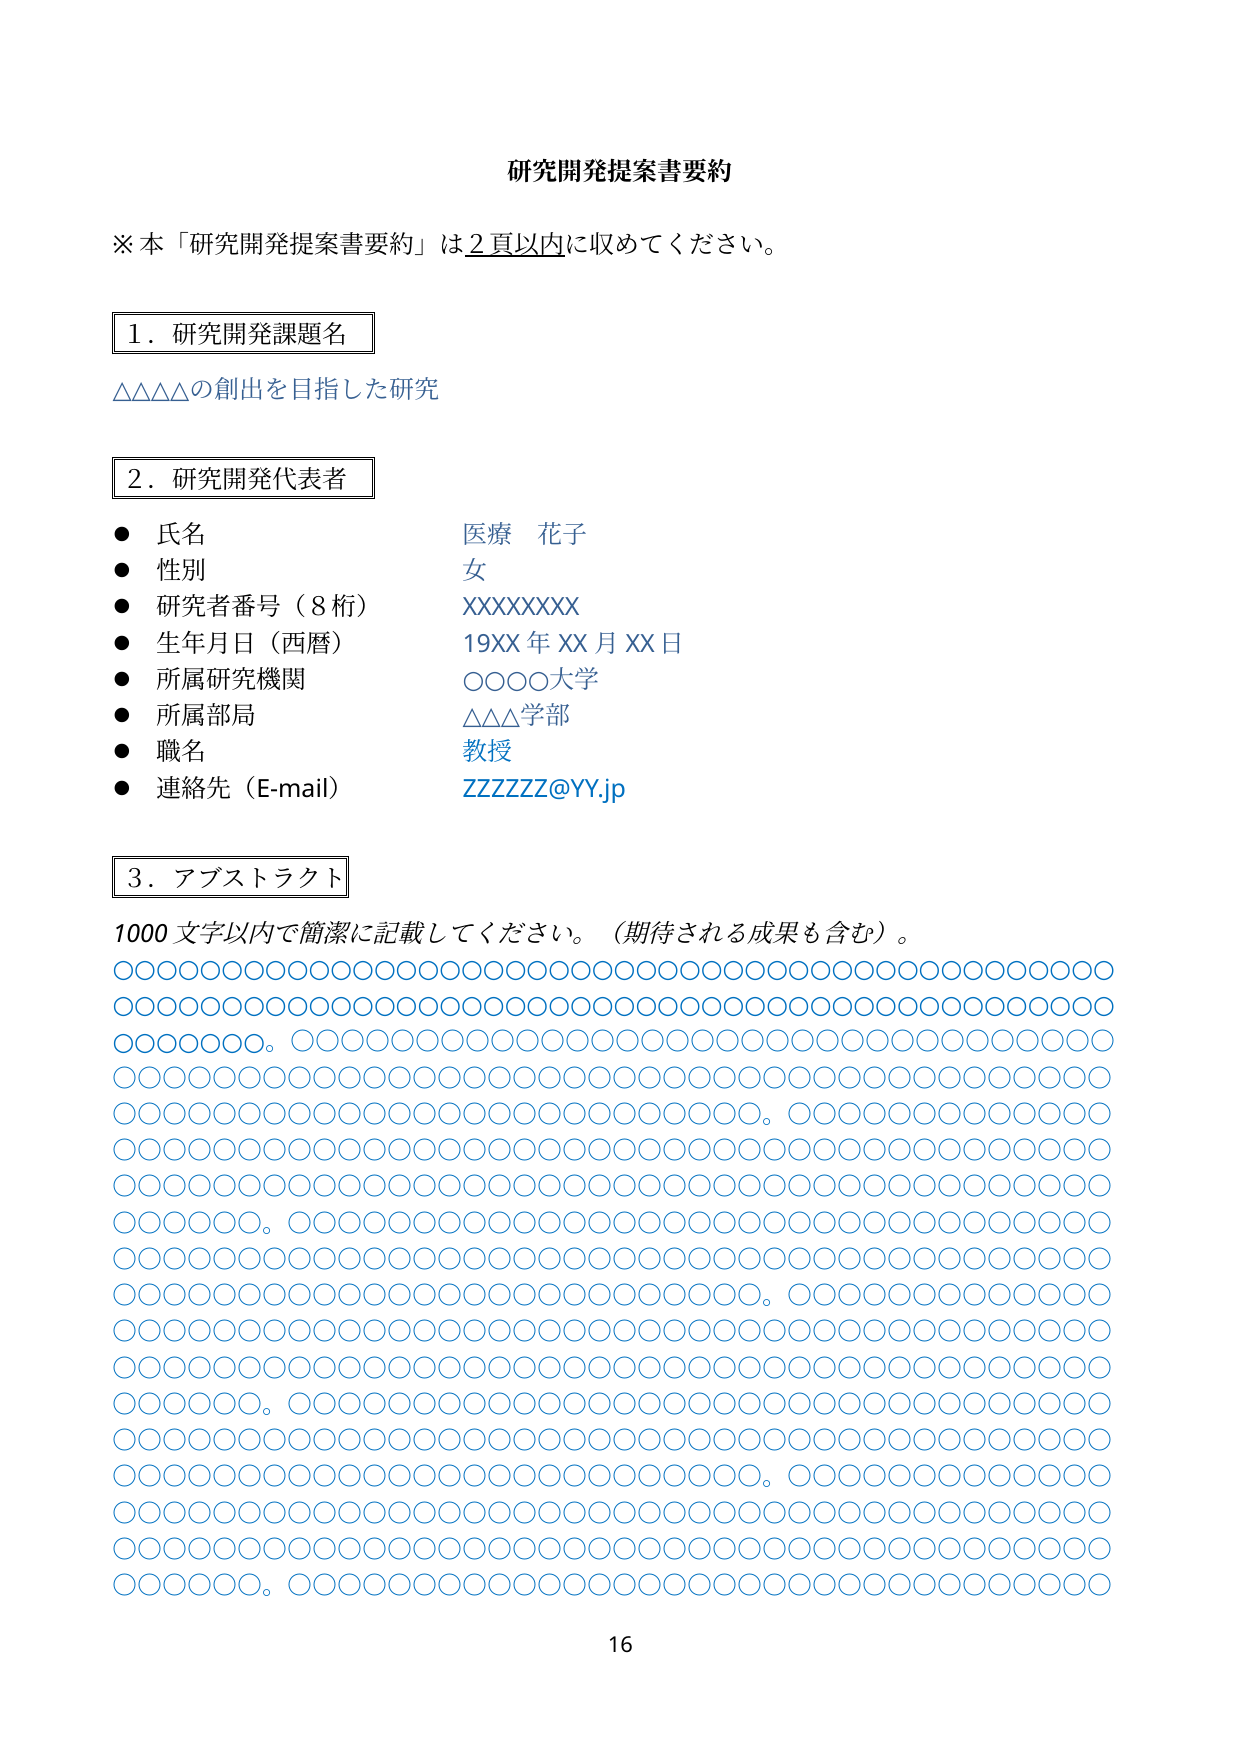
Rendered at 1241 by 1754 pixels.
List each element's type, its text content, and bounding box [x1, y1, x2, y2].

text 1000文字以内で簡潔に記載してください。（期待される成果も含む）。 [112, 913, 1128, 949]
text △△△△の創出を目指した研究 [112, 369, 1128, 406]
list 所属部局 △△△学部 [112, 696, 1128, 732]
text ３．アブストラクト [112, 841, 1128, 913]
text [112, 949, 1128, 1602]
list 研究者番号（８桁） XXXXXXXX [112, 587, 1128, 623]
text 研究開発提案書要約 [112, 152, 1128, 188]
list 性別 女 [112, 551, 1128, 587]
text １．研究開発課題名 [112, 297, 1128, 369]
list 所属研究機関 ○○○○大学 [112, 659, 1128, 696]
text ２．研究開発代表者 [112, 442, 1128, 514]
text ※ 本「研究開発提案書要約」は２頁以内に収めてください。 [112, 224, 1128, 261]
list 氏名 医療 花子 [112, 514, 1128, 551]
list 職名 教授 [112, 732, 1128, 768]
list 生年月日（西暦） 19XX 年 XX 月 XX日 [112, 623, 1128, 659]
list 連絡先（E-mail） ZZZZZZ@YY.jp [112, 768, 1128, 804]
